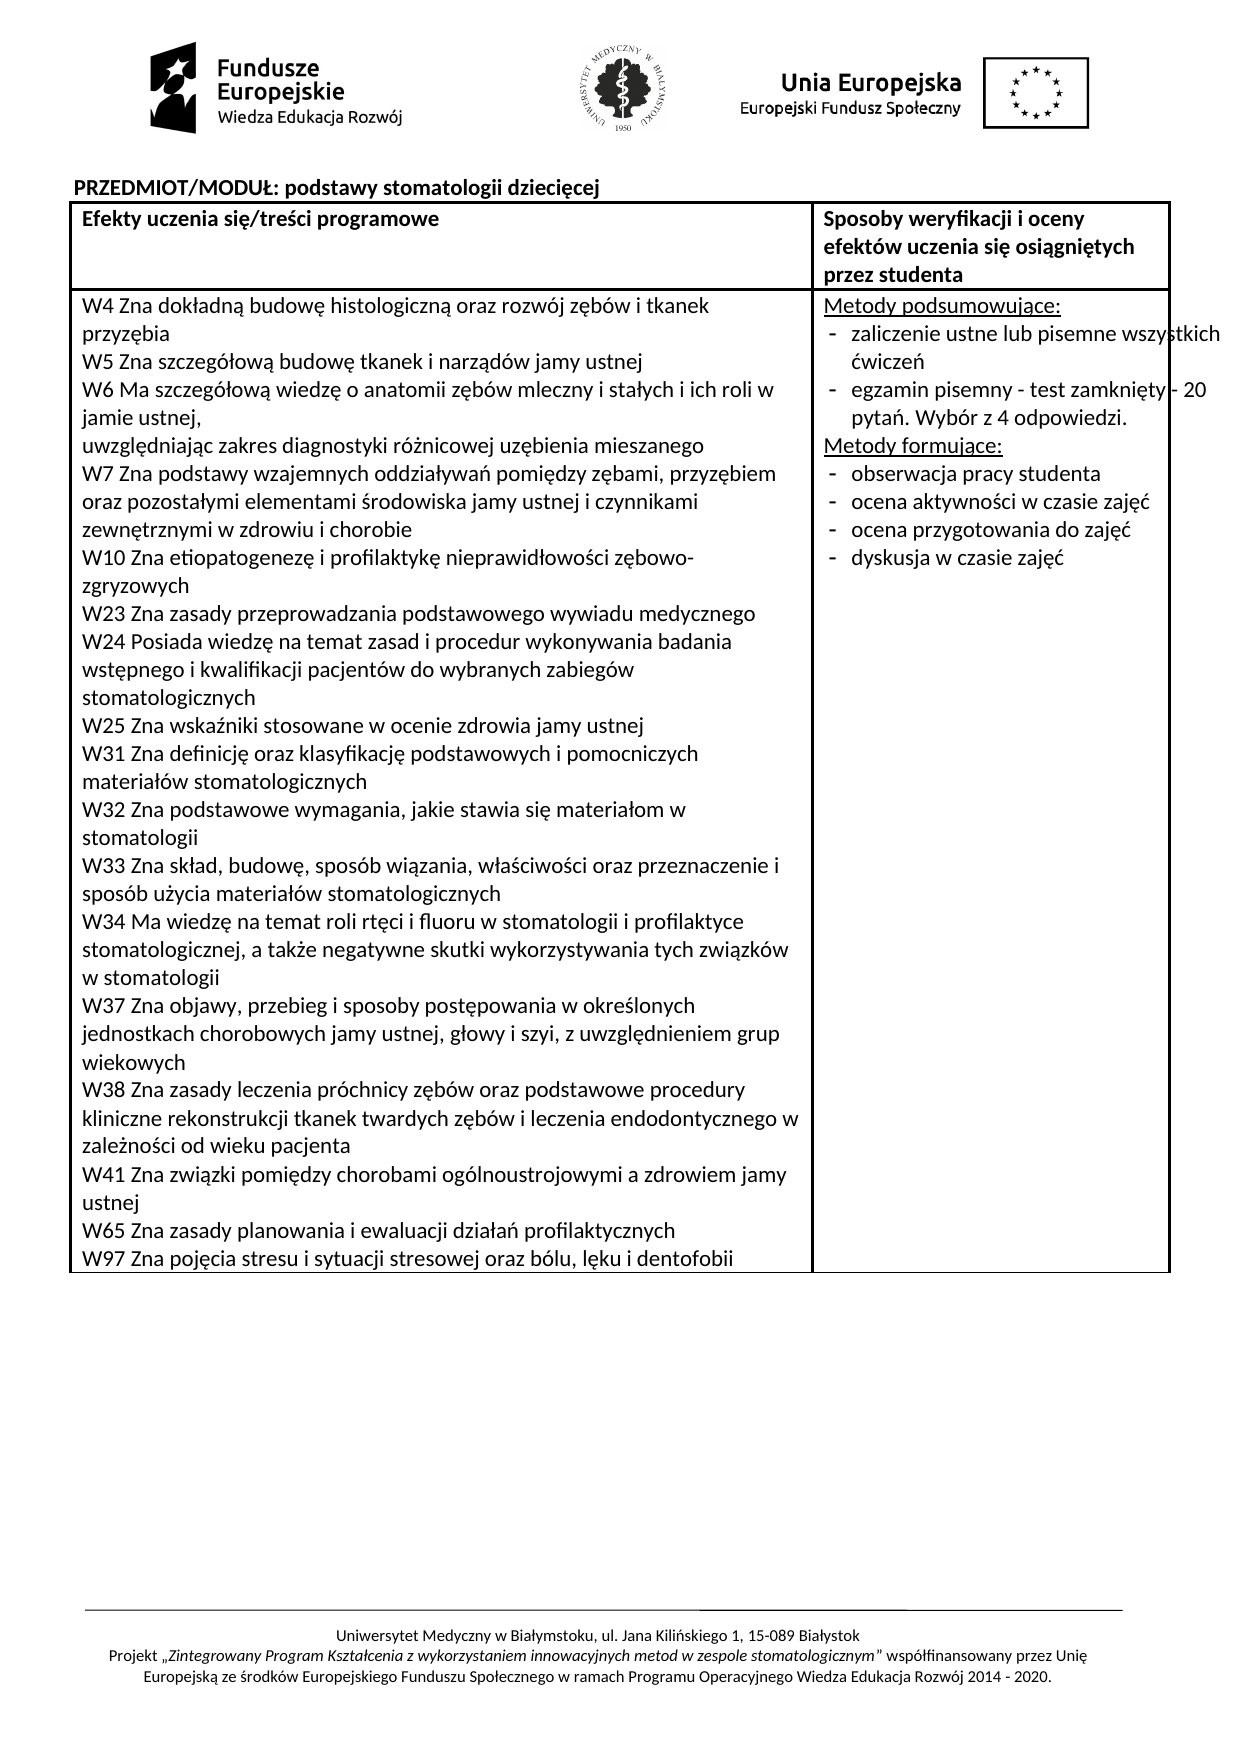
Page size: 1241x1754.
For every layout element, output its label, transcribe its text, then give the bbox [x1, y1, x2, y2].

subtitle PRZEDMIOT/MODUŁ: podstawy stomatologii dziecięcej [74, 173, 1093, 201]
table_header Sposoby weryfikacji i oceny efektów uczenia się osiągniętych przez studenta [814, 204, 1168, 288]
table_cell W4 Zna dokładną budowę histologiczną oraz rozwój zębów i tkanek przyzębia W5 Zna szczegółową budowę tkanek i narządów jamy ustnej W6 Ma szczegółową wiedzę o anatomii zębów mleczny i stałych i ich roli w jamie ustnej, uwzględniając zakres diagnostyki różnicowej uzębienia mieszanego W7 Zna podstawy wzajemnych oddziaływań pomiędzy zębami, przyzębiem oraz pozostałymi elementami środowiska jamy ustnej i czynnikami zewnętrznymi w zdrowiu i chorobie W10 Zna etiopatogenezę i profilaktykę nieprawidłowości zębowo-zgryzowych W23 Zna zasady przeprowadzania podstawowego wywiadu medycznego W24 Posiada wiedzę na temat zasad i procedur wykonywania badania wstępnego i kwalifikacji pacjentów do wybranych zabiegów stomatologicznych W25 Zna wskaźniki stosowane w ocenie zdrowia jamy ustnej W31 Zna definicję oraz klasyfikację podstawowych i pomocniczych materiałów stomatologicznych W32 Zna podstawowe wymagania, jakie stawia się materiałom w stomatologii W33 Zna skład, budowę, sposób wiązania, właściwości oraz przeznaczenie i sposób użycia materiałów stomatologicznych W34 Ma wiedzę na temat roli rtęci i fluoru w stomatologii i profilaktyce stomatologicznej, a także negatywne skutki wykorzystywania tych związków w stomatologii W37 Zna objawy, przebieg i sposoby postępowania w określonych jednostkach chorobowych jamy ustnej, głowy i szyi, z uwzględnieniem grup wiekowych W38 Zna zasady leczenia próchnicy zębów oraz podstawowe procedury kliniczne rekonstrukcji tkanek twardych zębów i leczenia endodontycznego w zależności od wieku pacjenta W41 Zna związki pomiędzy chorobami ogólnoustrojowymi a zdrowiem jamy ustnej W65 Zna zasady planowania i ewaluacji działań profilaktycznych W97 Zna pojęcia stresu i sytuacji stresowej oraz bólu, lęku i dentofobii [72, 291, 811, 1272]
picture [128, 19, 424, 156]
table_cell Metody podsumowujące: zaliczenie ustne lub pisemne wszystkich ćwiczeń egzamin pisemny - test zamknięty - 20 pytań. Wybór z 4 odpowiedzi. Metody formujące: obserwacja pracy studenta ocena aktywności w czasie zajęć ocena przygotowania do zajęć dyskusja w czasie zajęć [814, 291, 1168, 1272]
picture [580, 45, 665, 131]
picture [716, 33, 1111, 152]
table_header Efekty uczenia się/treści programowe [72, 204, 811, 288]
